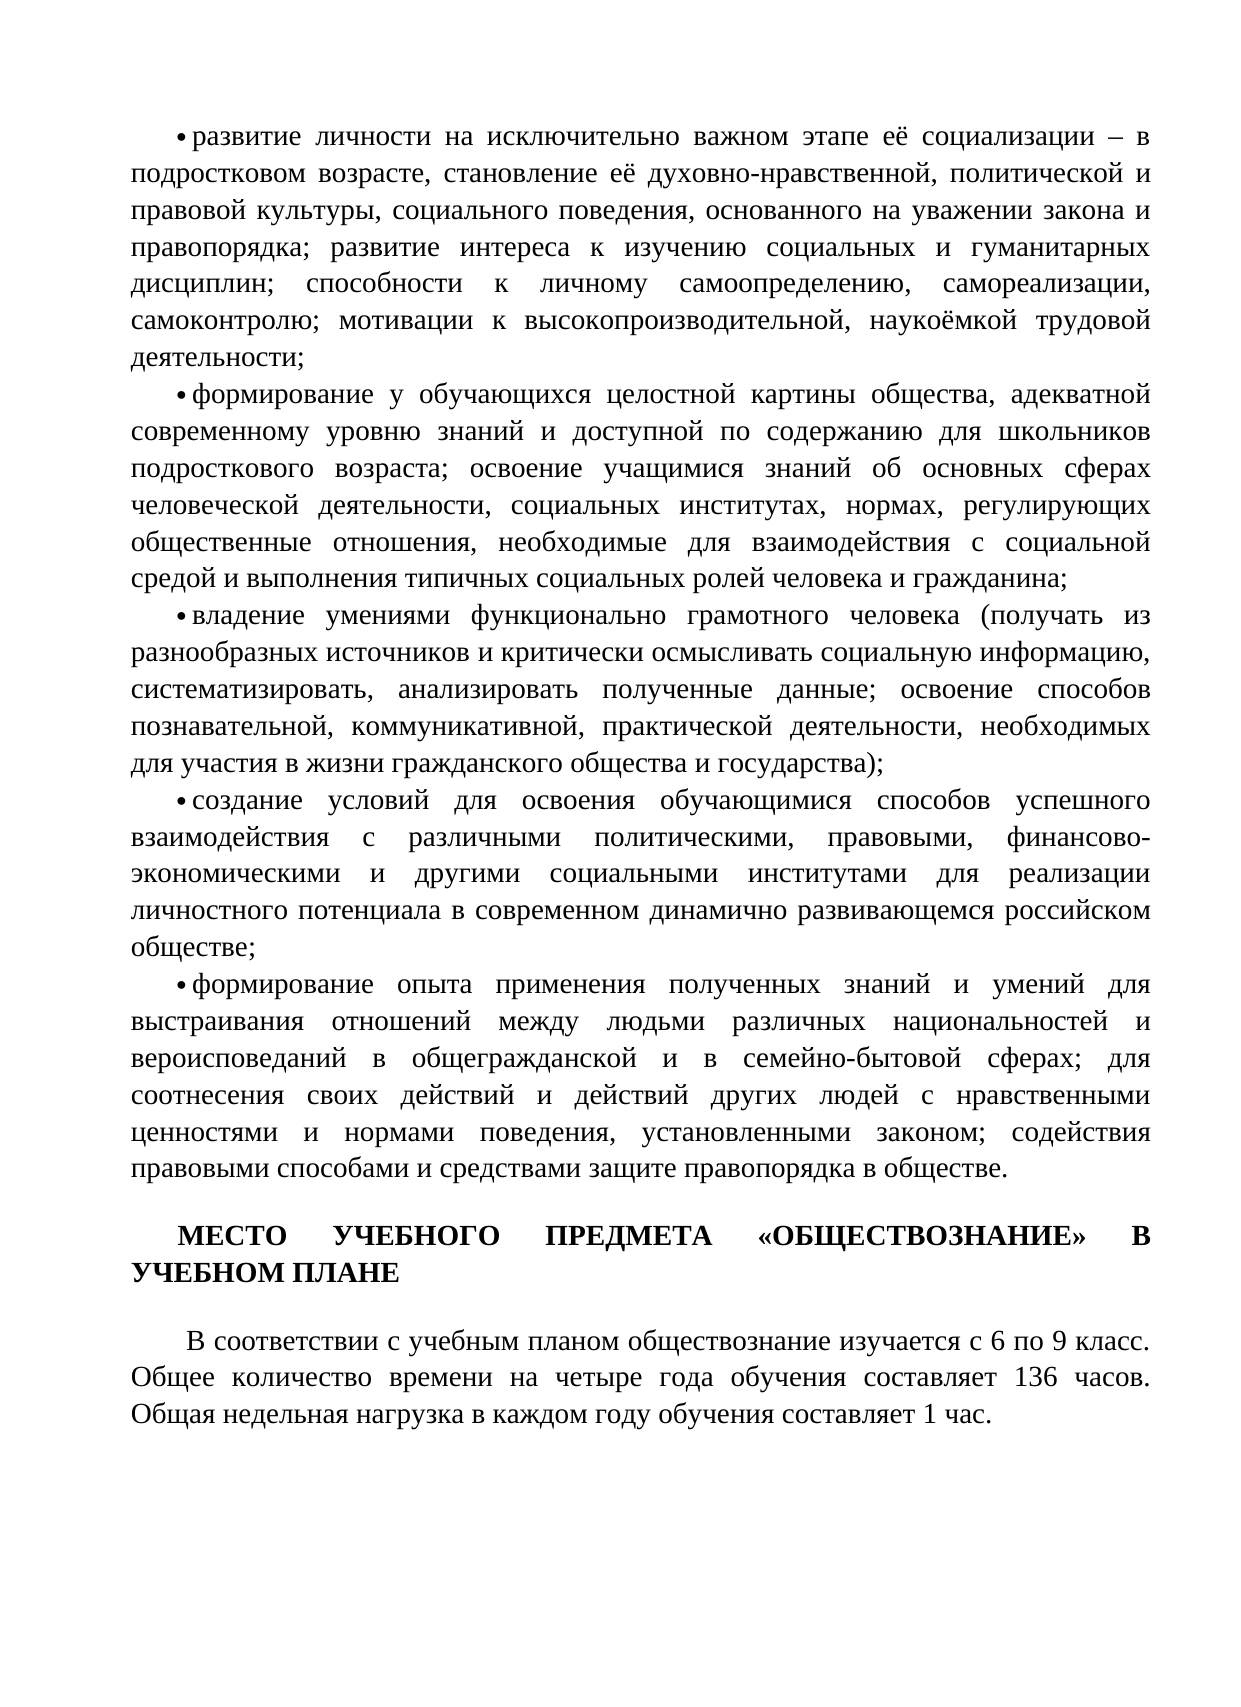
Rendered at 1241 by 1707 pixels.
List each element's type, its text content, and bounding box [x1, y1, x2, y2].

text МЕСТО УЧЕБНОГО ПРЕДМЕТА «ОБЩЕСТВОЗНАНИЕ» В УЧЕБНОМ ПЛАНЕ [131, 1218, 1152, 1289]
list создание условий для освоения обучающимися способов успешного взаимодействия с различными политическими, правовыми, финансово-экономическими и другими социальными институтами для реализации личностного потенциала в современном динамично развивающемся российском обществе; [131, 782, 1152, 963]
text В соответствии с учебным планом обществознание изучается с 6 по 9 класс. Общее количество времени на четыре года обучения составляет 136 часов. Общая недельная нагрузка в каждом году обучения составляет 1 час. [131, 1323, 1152, 1430]
list формирование опыта применения полученных знаний и умений для выстраивания отношений между людьми различных национальностей и вероисповеданий в общегражданской и в семейно-бытовой сферах; для соотнесения своих действий и действий других людей с нравственными ценностями и нормами поведения, установленными законом; содействия правовыми способами и средствами защите правопорядка в обществе. [131, 966, 1152, 1184]
list владение умениями функционально грамотного человека (получать из разнообразных источников и критически осмысливать социальную информацию, систематизировать, анализировать полученные данные; освоение способов познавательной, коммуникативной, практической деятельности, необходимых для участия в жизни гражданского общества и государства); [131, 597, 1152, 778]
list развитие личности на исключительно важном этапе её социализации – в подростковом возрасте, становление её духовно-нравственной, политической и правовой культуры, социального поведения, основанного на уважении закона и правопорядка; развитие интереса к изучению социальных и гуманитарных дисциплин; способности к личному самоопределению, самореализации, самоконтролю; мотивации к высокопроизводительной, наукоёмкой трудовой деятельности; [131, 118, 1152, 373]
list формирование у обучающихся целостной картины общества, адекватной современному уровню знаний и доступной по содержанию для школьников подросткового возраста; освоение учащимися знаний об основных сферах человеческой деятельности, социальных институтах, нормах, регулирующих общественные отношения, необходимые для взаимодействия с социальной средой и выполнения типичных социальных ролей человека и гражданина; [131, 376, 1152, 594]
